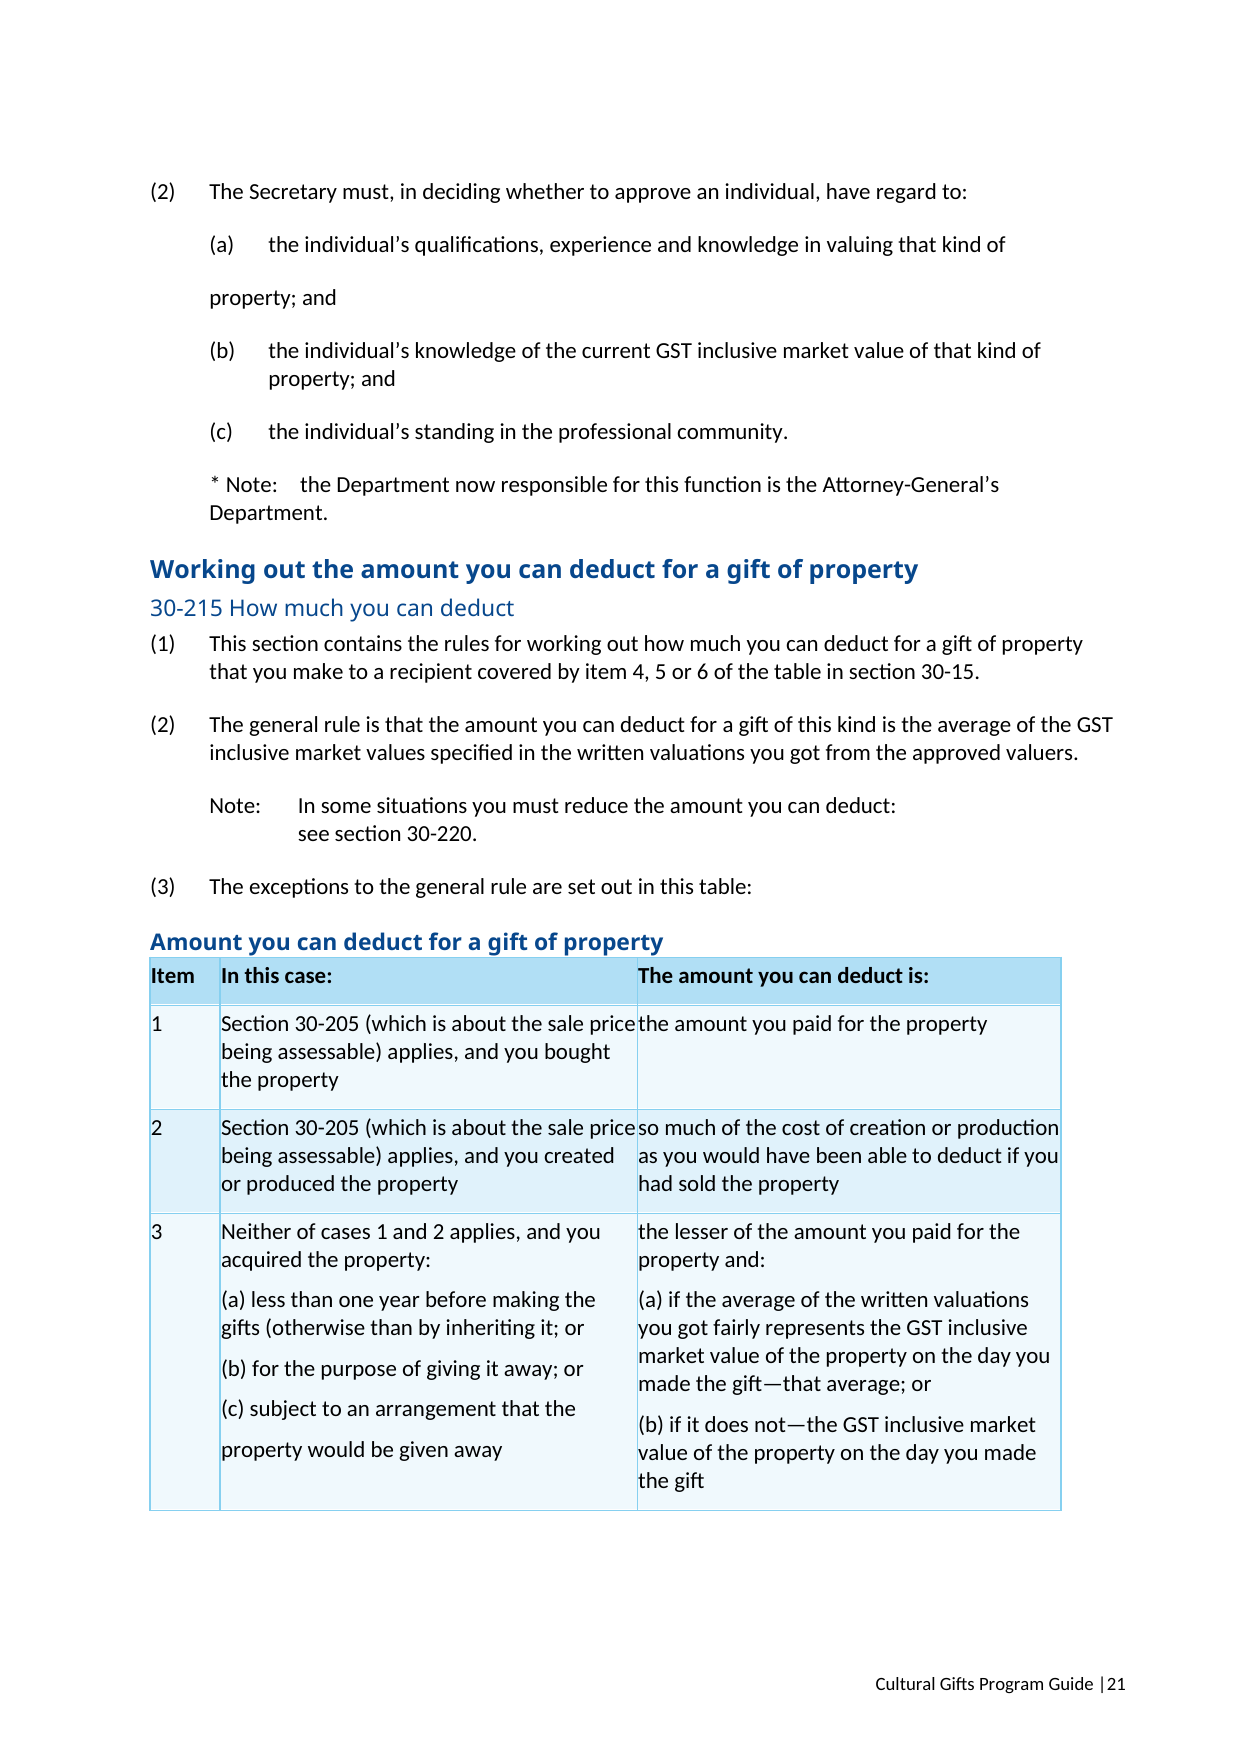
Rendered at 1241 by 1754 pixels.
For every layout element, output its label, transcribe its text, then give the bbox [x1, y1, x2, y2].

text (1) This section contains the rules for working out how much you can deduct for a gift of property that you make to a recipient covered by item 4, 5 or 6 of the table in section 30-15. [150, 629, 1122, 685]
table_cell 1 [151, 1006, 219, 1108]
table_cell so much of the cost of creation or production as you would have been able to deduct if you had sold the property [638, 1110, 1060, 1212]
text property; and [209, 283, 1122, 311]
text * Note: the Department now responsible for this function is the Attorney-General’s Department. [209, 470, 1122, 526]
table_cell Section 30-205 (which is about the sale price being assessable) applies, and you created or produced the property [221, 1110, 637, 1212]
table_cell the amount you paid for the property [638, 1006, 1060, 1108]
table_header The amount you can deduct is: [638, 958, 1060, 1004]
subtitle Working out the amount you can deduct for a gift of property [150, 551, 1122, 586]
table_header In this case: [221, 958, 637, 1004]
text (3) The exceptions to the general rule are set out in this table: [150, 872, 1122, 900]
table_cell Neither of cases 1 and 2 applies, and you acquired the property: (a) less than one year before making the gifts (otherwise than by inheriting it; or (b) for the purpose of giving it away; or (c) subject to an arrangement that the property would be given away [221, 1214, 637, 1509]
text (c) the individual’s standing in the professional community. [209, 417, 1122, 445]
subtitle Amount you can deduct for a gift of property [150, 925, 1122, 957]
table_header Item [151, 958, 219, 1004]
text Note: In some situations you must reduce the amount you can deduct: see section 30-220. [209, 791, 1122, 847]
text (2) The general rule is that the amount you can deduct for a gift of this kind is the average of the GST inclusive market values specified in the written valuations you got from the approved valuers. [150, 710, 1122, 766]
subtitle 30-215 How much you can deduct [150, 592, 1122, 623]
table_cell the lesser of the amount you paid for the property and: (a) if the average of the written valuations you got fairly represents the GST inclusive market value of the property on the day you made the gift—that average; or (b) if it does not—the GST inclusive market value of the property on the day you made the gift [638, 1214, 1060, 1509]
table_cell 2 [151, 1110, 219, 1212]
table_cell Section 30-205 (which is about the sale price being assessable) applies, and you bought the property [221, 1006, 637, 1108]
text (a) the individual’s qualifications, experience and knowledge in valuing that kind of [209, 230, 1122, 258]
text (2) The Secretary must, in deciding whether to approve an individual, have regard to: [150, 177, 1122, 205]
text (b) the individual’s knowledge of the current GST inclusive market value of that kind of property; and [209, 336, 1122, 392]
table_cell 3 [151, 1214, 219, 1509]
